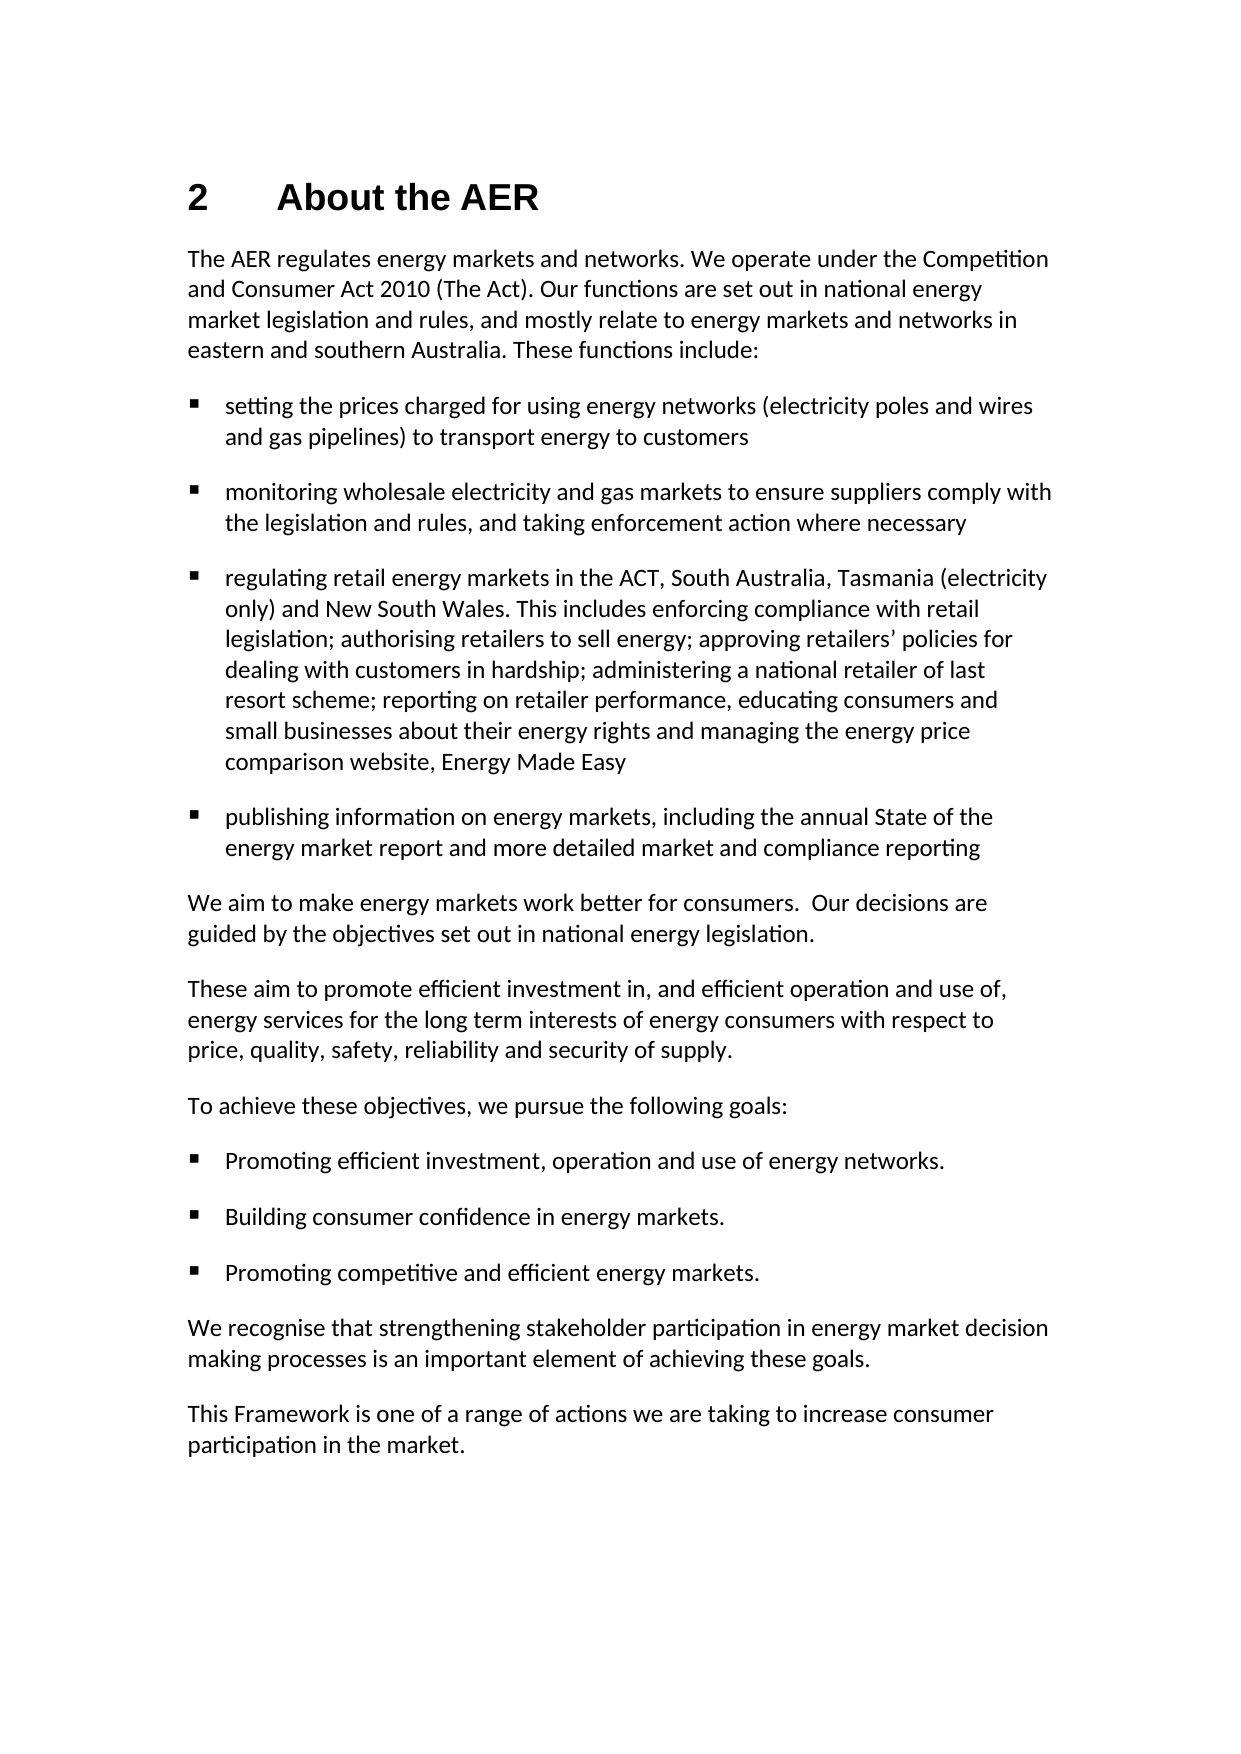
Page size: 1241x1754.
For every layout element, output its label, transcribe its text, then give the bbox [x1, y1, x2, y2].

text To achieve these objectives, we pursue the following goals: [187, 1090, 1053, 1121]
list setting the prices charged for using energy networks (electricity poles and wires and gas pipelines) to transport energy to customers [187, 390, 1053, 451]
text These aim to promote efficient investment in, and efficient operation and use of, energy services for the long term interests of energy consumers with respect to price, quality, safety, reliability and security of supply. [187, 973, 1053, 1065]
text This Framework is one of a range of actions we are taking to increase consumer participation in the market. [187, 1398, 1053, 1459]
list Building consumer confidence in energy markets. [187, 1201, 1053, 1232]
list Promoting competitive and efficient energy markets. [187, 1257, 1053, 1287]
list regulating retail energy markets in the ACT, South Australia, Tasmania (electricity only) and New South Wales. This includes enforcing compliance with retail legislation; authorising retailers to sell energy; approving retailers’ policies for dealing with customers in hardship; administering a national retailer of last resort scheme; reporting on retailer performance, educating consumers and small businesses about their energy rights and managing the energy price comparison website, Energy Made Easy [187, 562, 1053, 776]
subtitle About the AER [187, 175, 1053, 218]
list Promoting efficient investment, operation and use of energy networks. [187, 1146, 1053, 1176]
list monitoring wholesale electricity and gas markets to ensure suppliers comply with the legislation and rules, and taking enforcement action where necessary [187, 476, 1053, 537]
text The AER regulates energy markets and networks. We operate under the Competition and Consumer Act 2010 (The Act). Our functions are set out in national energy market legislation and rules, and mostly relate to energy markets and networks in eastern and southern Australia. These functions include: [187, 243, 1053, 365]
text We recognise that strengthening stakeholder participation in energy market decision making processes is an important element of achieving these goals. [187, 1312, 1053, 1373]
list publishing information on energy markets, including the annual State of the energy market report and more detailed market and compliance reporting [187, 801, 1053, 862]
text We aim to make energy markets work better for consumers. Our decisions are guided by the objectives set out in national energy legislation. [187, 887, 1053, 948]
